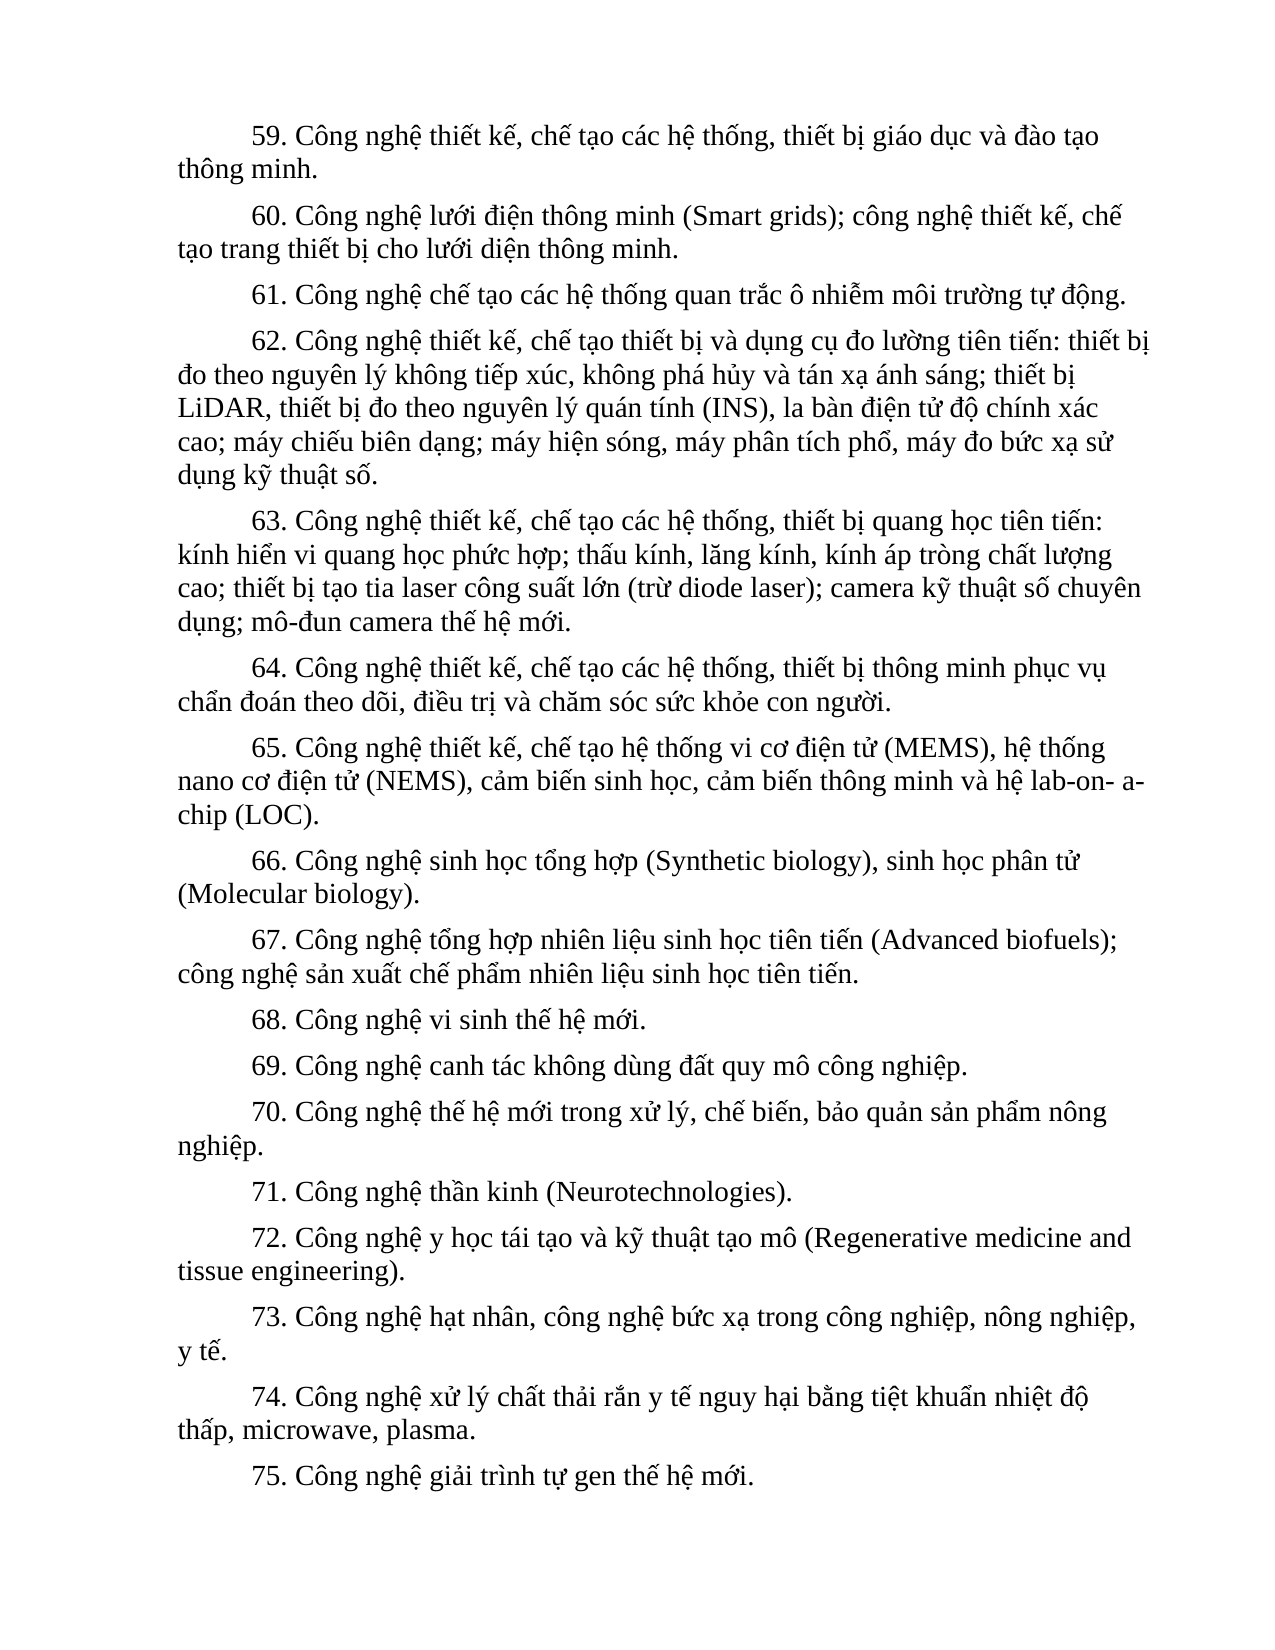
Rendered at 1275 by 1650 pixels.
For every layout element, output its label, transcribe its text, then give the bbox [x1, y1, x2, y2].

text 60. Công nghệ lưới điện thông minh (Smart grids); công nghệ thiết kế, chế tạo trang thiết bị cho lưới diện thông minh. [177, 198, 1152, 265]
text 73. Công nghệ hạt nhân, công nghệ bức xạ trong công nghiệp, nông nghiệp, y tế. [177, 1299, 1152, 1366]
text 72. Công nghệ y học tái tạo và kỹ thuật tạo mô (Regenerative medicine and tissue engineering). [177, 1220, 1152, 1287]
text 68. Công nghệ vi sinh thế hệ mới. [177, 1002, 1152, 1036]
text 69. Công nghệ canh tác không dùng đất quy mô công nghiệp. [177, 1048, 1152, 1082]
text 66. Công nghệ sinh học tổng hợp (Synthetic biology), sinh học phân tử (Molecular biology). [177, 843, 1152, 910]
text 75. Công nghệ giải trình tự gen thế hệ mới. [177, 1458, 1152, 1492]
text 71. Công nghệ thần kinh (Neurotechnologies). [177, 1174, 1152, 1207]
text 74. Công nghệ xử lý chất thải rắn y tế nguy hại bằng tiệt khuẩn nhiệt độ thấp, microwave, plasma. [177, 1379, 1152, 1446]
text 63. Công nghệ thiết kế, chế tạo các hệ thống, thiết bị quang học tiên tiến: kính hiển vi quang học phức hợp; thấu kính, lăng kính, kính áp tròng chất lượng cao; thiết bị tạo tia laser công suất lớn (trừ diode laser); camera kỹ thuật số chuyên dụng; mô-đun camera thế hệ mới. [177, 503, 1152, 638]
text 59. Công nghệ thiết kế, chế tạo các hệ thống, thiết bị giáo dục và đào tạo thông minh. [177, 118, 1152, 185]
text 67. Công nghệ tổng hợp nhiên liệu sinh học tiên tiến (Advanced biofuels); công nghệ sản xuất chế phẩm nhiên liệu sinh học tiên tiến. [177, 922, 1152, 989]
text 65. Công nghệ thiết kế, chế tạo hệ thống vi cơ điện tử (MEMS), hệ thống nano cơ điện tử (NEMS), cảm biến sinh học, cảm biến thông minh và hệ lab-on- a-chip (LOC). [177, 730, 1152, 830]
text 62. Công nghệ thiết kế, chế tạo thiết bị và dụng cụ đo lường tiên tiến: thiết bị đo theo nguyên lý không tiếp xúc, không phá hủy và tán xạ ánh sáng; thiết bị LiDAR, thiết bị đo theo nguyên lý quán tính (INS), la bàn điện tử độ chính xác cao; máy chiếu biên dạng; máy hiện sóng, máy phân tích phổ, máy đo bức xạ sử dụng kỹ thuật số. [177, 323, 1152, 491]
text 61. Công nghệ chế tạo các hệ thống quan trắc ô nhiễm môi trường tự động. [177, 277, 1152, 311]
text 70. Công nghệ thế hệ mới trong xử lý, chế biến, bảo quản sản phẩm nông nghiệp. [177, 1094, 1152, 1161]
text 64. Công nghệ thiết kế, chế tạo các hệ thống, thiết bị thông minh phục vụ chẩn đoán theo dõi, điều trị và chăm sóc sức khỏe con người. [177, 650, 1152, 717]
